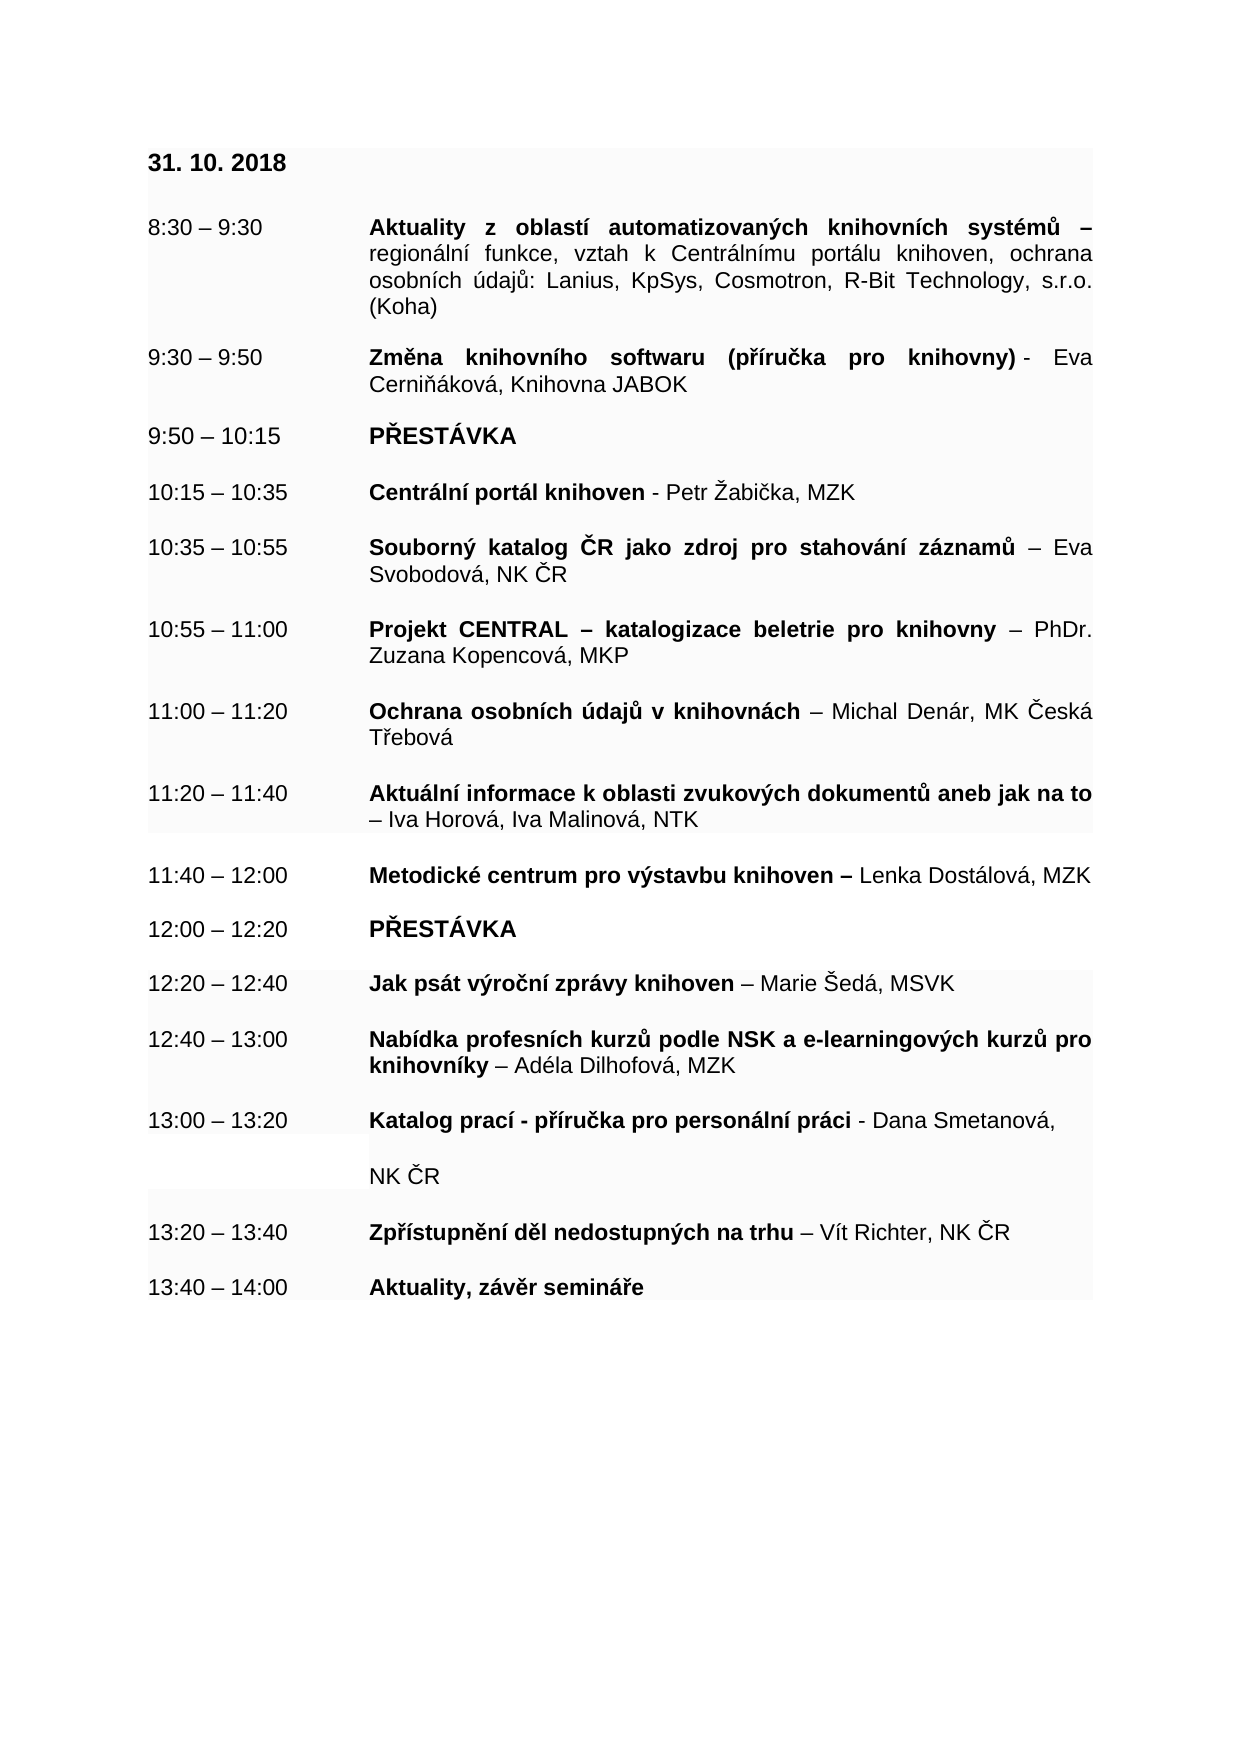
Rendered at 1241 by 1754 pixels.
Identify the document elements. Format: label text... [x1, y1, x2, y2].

text 10:55 – 11:00 Projekt CENTRAL – katalogizace beletrie pro knihovny – PhDr. Zuzana Kopencová, MKP [148, 616, 1093, 669]
text 11:40 – 12:00 Metodické centrum pro výstavbu knihoven – Lenka Dostálová, MZK [148, 862, 1093, 888]
text 31. 10. 2018 [148, 148, 1093, 176]
text 13:00 – 13:20 Katalog prací - příručka pro personální práci - Dana Smetanová, [148, 1107, 1093, 1134]
text 10:15 – 10:35 Centrální portál knihoven - Petr Žabička, MZK [148, 479, 1093, 505]
text 13:40 – 14:00 Aktuality, závěr semináře [148, 1274, 1093, 1300]
text 11:00 – 11:20 Ochrana osobních údajů v knihovnách – Michal Denár, MK Česká Třebová [148, 698, 1093, 751]
text 8:30 – 9:30 Aktuality z oblastí automatizovaných knihovních systémů – regionální funkce, vztah k Centrálnímu portálu knihoven, ochrana osobních údajů: Lanius, KpSys, Cosmotron, R-Bit Technology, s.r.o. (Koha) [148, 214, 1093, 319]
text 10:35 – 10:55 Souborný katalog ČR jako zdroj pro stahování záznamů – Eva Svobodová, NK ČR [148, 534, 1093, 587]
text 9:30 – 9:50 Změna knihovního softwaru (příručka pro knihovny) - Eva Cerniňáková, Knihovna JABOK [148, 344, 1093, 397]
text 13:20 – 13:40 Zpřístupnění děl nedostupných na trhu – Vít Richter, NK ČR [148, 1218, 1093, 1245]
text 12:20 – 12:40 Jak psát výroční zprávy knihoven – Marie Šedá, MSVK [148, 970, 1093, 996]
text 12:40 – 13:00 Nabídka profesních kurzů podle NSK a e-learningových kurzů pro knihovníky – Adéla Dilhofová, MZK [148, 1026, 1093, 1078]
text 12:00 – 12:20 PŘESTÁVKA [148, 914, 1093, 942]
text NK ČR [369, 1163, 1093, 1189]
text 11:20 – 11:40 Aktuální informace k oblasti zvukových dokumentů aneb jak na to – Iva Horová, Iva Malinová, NTK [148, 780, 1093, 833]
text 9:50 – 10:15 PŘESTÁVKA [148, 422, 1093, 449]
